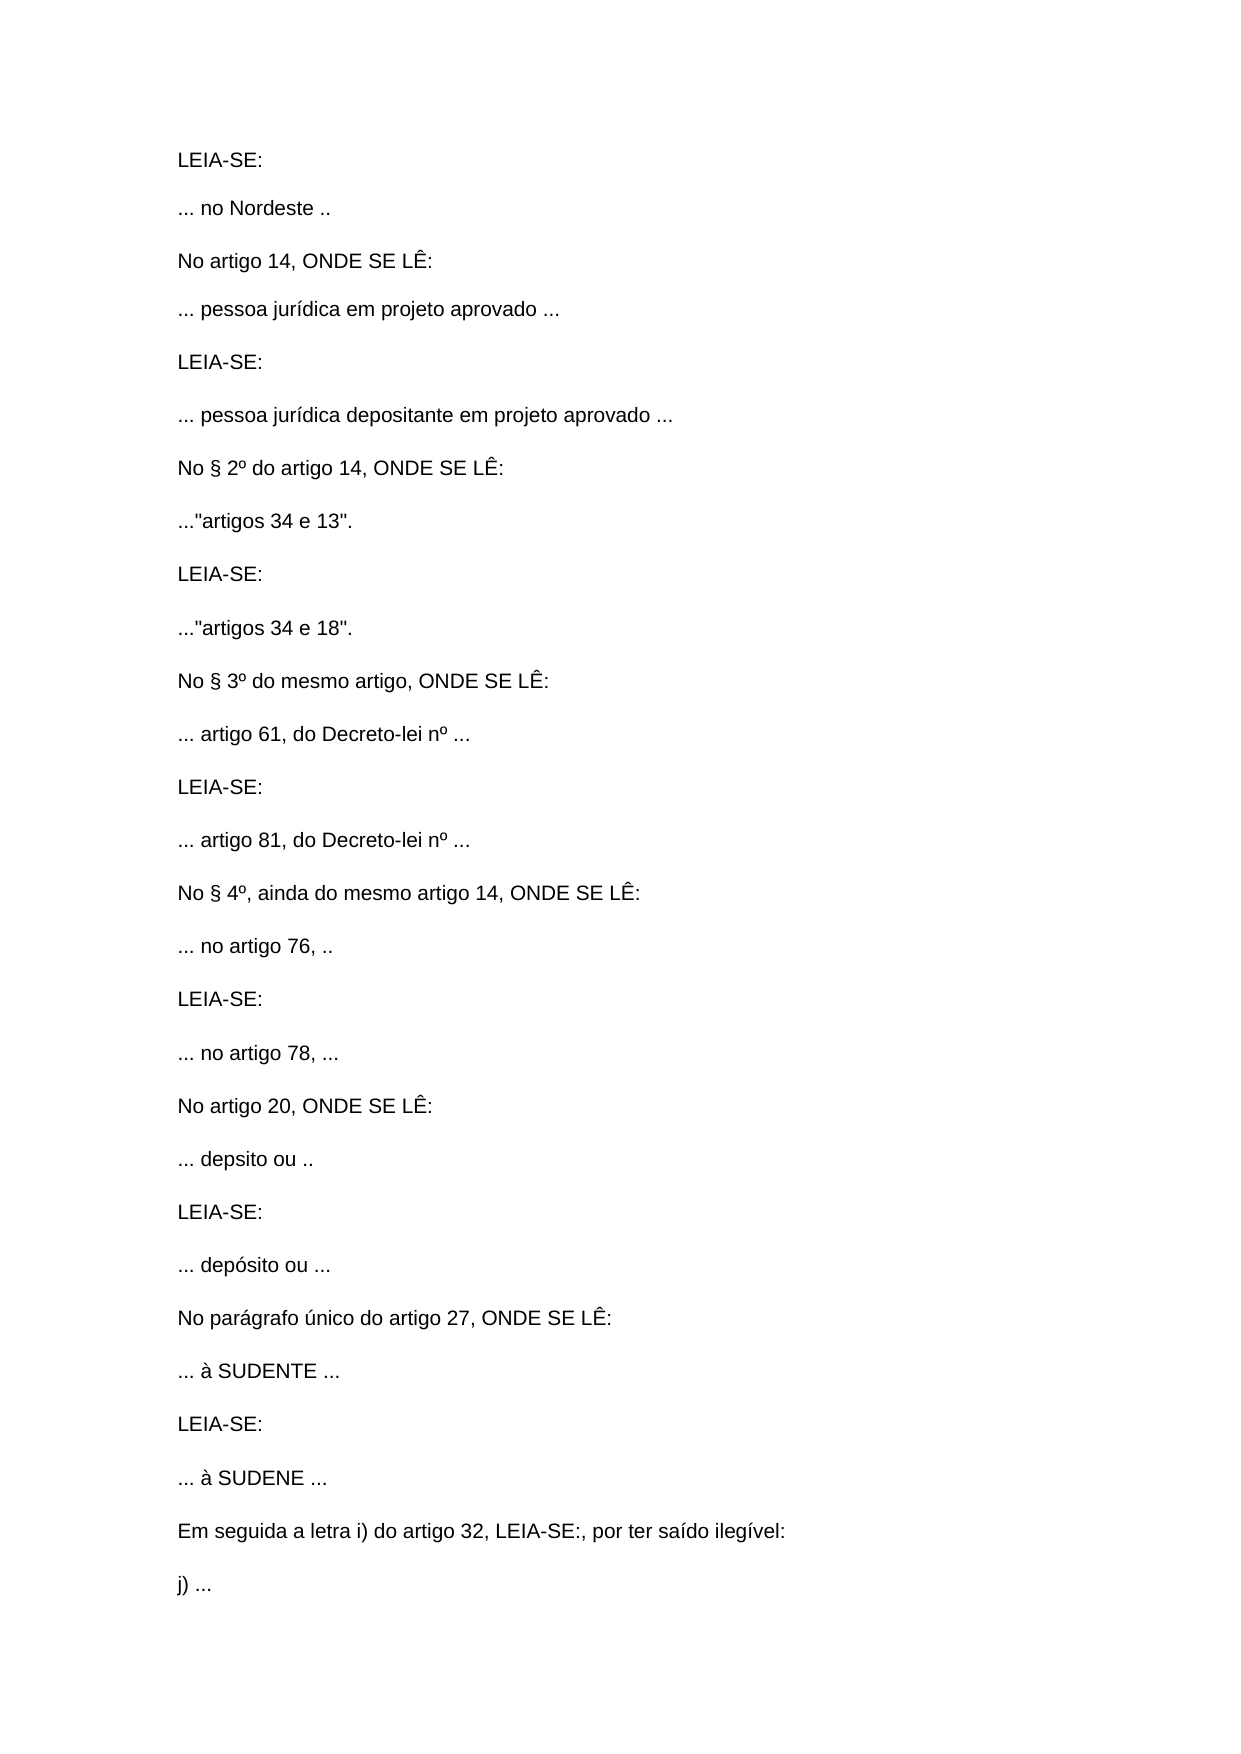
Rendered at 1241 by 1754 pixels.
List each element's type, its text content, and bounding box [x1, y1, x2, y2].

text ... à SUDENE ... [177, 1465, 1063, 1489]
text ..."artigos 34 e 13". [177, 509, 1063, 533]
text ... depsito ou .. [177, 1147, 1063, 1171]
text LEIA-SE: [177, 350, 1063, 374]
text No artigo 14, ONDE SE LÊ: ... pessoa jurídica em projeto aprovado ... [177, 249, 1063, 321]
text ... pessoa jurídica depositante em projeto aprovado ... [177, 403, 1063, 427]
text ... à SUDENTE ... [177, 1359, 1063, 1383]
text LEIA-SE: [177, 562, 1063, 586]
text ... depósito ou ... [177, 1253, 1063, 1277]
text LEIA-SE: [177, 775, 1063, 799]
text No § 4º, ainda do mesmo artigo 14, ONDE SE LÊ: [177, 881, 1063, 905]
text LEIA-SE: [177, 1200, 1063, 1224]
text j) ... [177, 1572, 1063, 1596]
text ... artigo 81, do Decreto-lei nº ... [177, 828, 1063, 852]
text LEIA-SE: [177, 987, 1063, 1011]
text Em seguida a letra i) do artigo 32, LEIA-SE:, por ter saído ilegível: [177, 1518, 1063, 1542]
text No § 2º do artigo 14, ONDE SE LÊ: [177, 456, 1063, 480]
text ... artigo 61, do Decreto-lei nº ... [177, 722, 1063, 746]
text LEIA-SE: [177, 1412, 1063, 1436]
text No § 3º do mesmo artigo, ONDE SE LÊ: [177, 668, 1063, 692]
text No artigo 20, ONDE SE LÊ: [177, 1093, 1063, 1117]
text ... no artigo 76, .. [177, 934, 1063, 958]
text ... no artigo 78, ... [177, 1040, 1063, 1064]
text ..."artigos 34 e 18". [177, 615, 1063, 639]
text LEIA-SE: ... no Nordeste .. [177, 148, 1063, 219]
text No parágrafo único do artigo 27, ONDE SE LÊ: [177, 1306, 1063, 1330]
